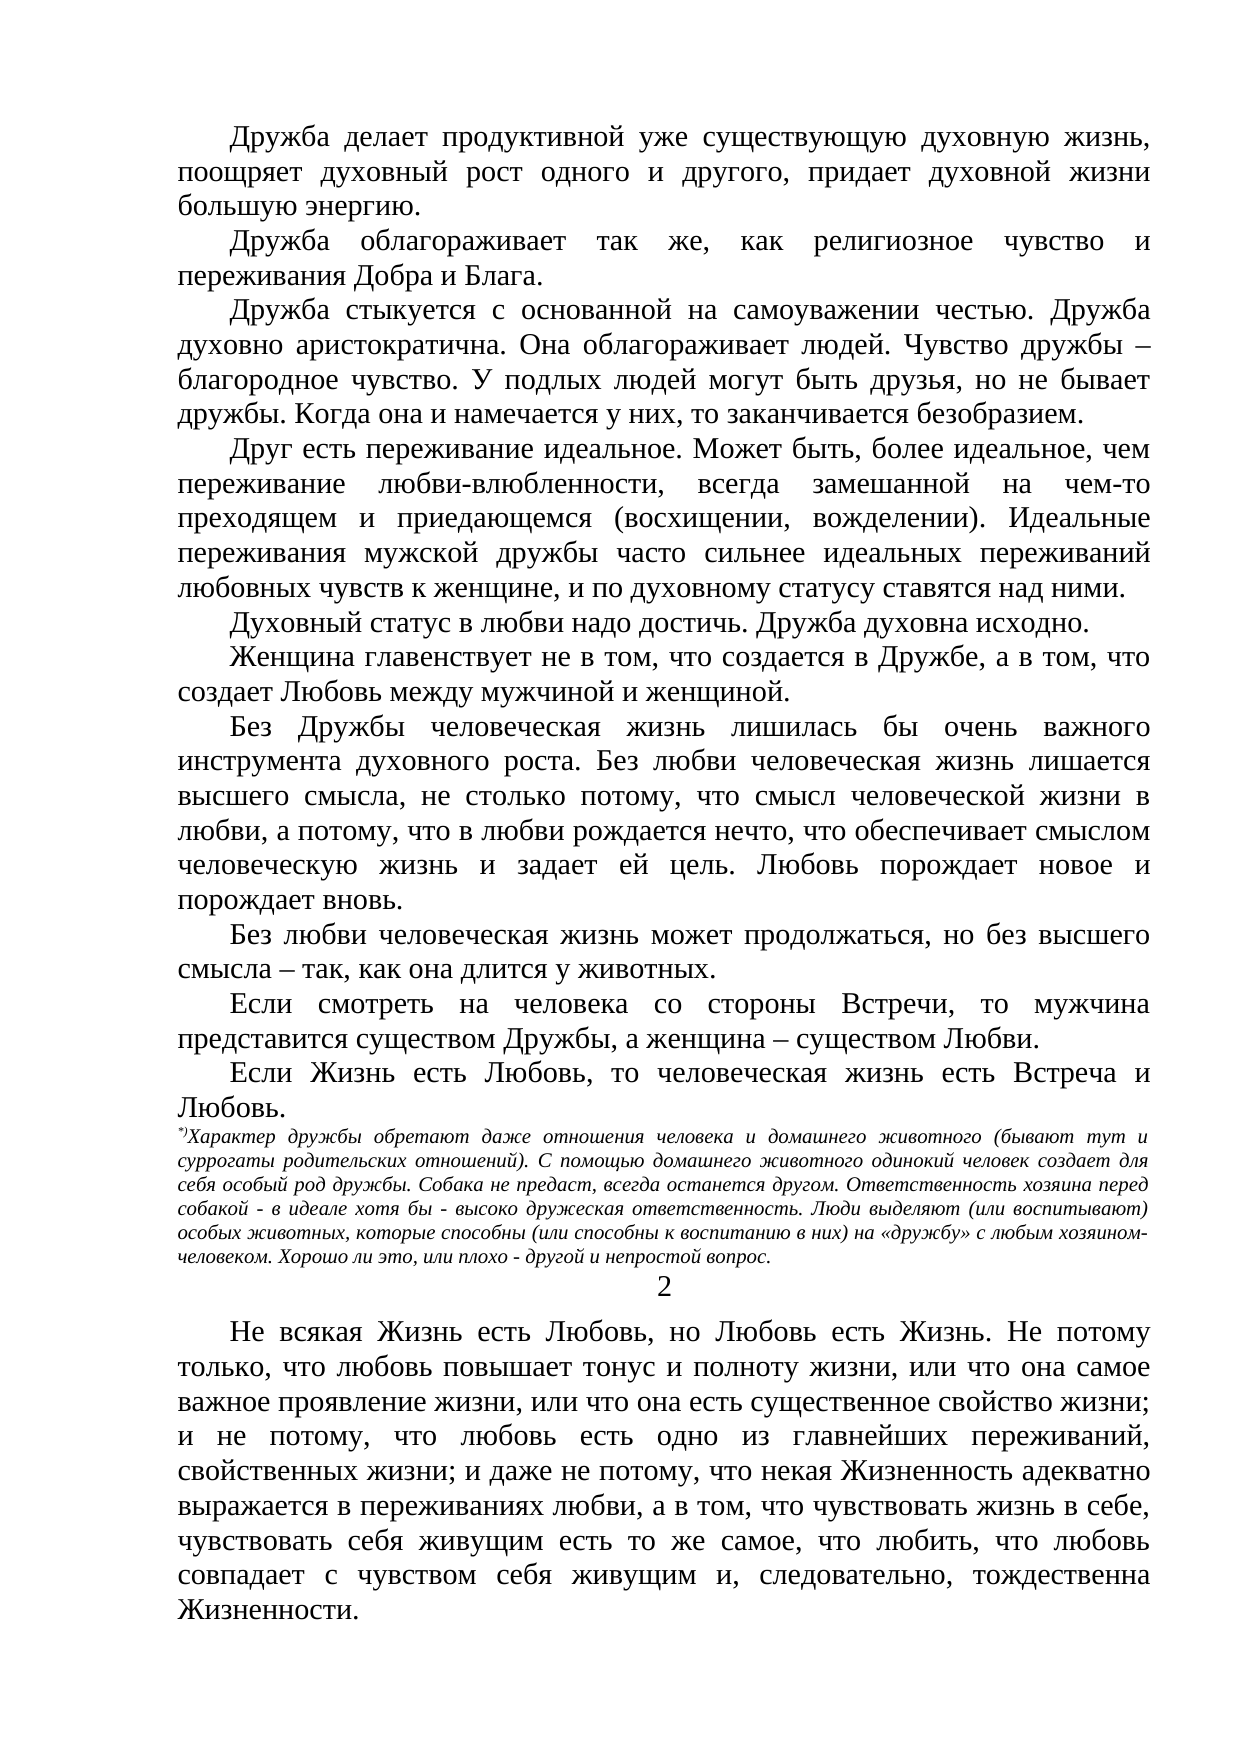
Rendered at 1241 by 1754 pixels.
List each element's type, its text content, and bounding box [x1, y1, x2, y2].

text Без Дружбы человеческая жизнь лишилась бы очень важного инструмента духовного роста. Без любви человеческая жизнь лишается высшего смысла, не столько потому, что смысл человеческой жизни в любви, а потому, что в любви рождается нечто, что обеспечивает смыслом человеческую жизнь и задает ей цель. Любовь порождает новое и порождает вновь. [177, 708, 1152, 916]
text Если смотреть на человека со стороны Встречи, то мужчина представится существом Дружбы, а женщина – существом Любви. [177, 985, 1152, 1055]
text 2 [177, 1268, 1152, 1303]
text Женщина главенствует не в том, что создается в Дружбе, а в том, что создает Любовь между мужчиной и женщиной. [177, 638, 1152, 708]
text *)Характер дружбы обретают даже отношения человека и домашнего животного (бывают тут и суррогаты родительских отношений). С помощью домашнего животного одинокий человек создает для себя особый род дружбы. Собака не предаст, всегда останется другом. Ответственность хозяина перед собакой - в идеале хотя бы - высоко дружеская ответственность. Люди выделяют (или воспитывают) особых животных, которые способны (или способны к воспитанию в них) на «дружбу» с любым хозяином-человеком. Хорошо ли это, или плохо - другой и непростой вопрос. [177, 1124, 1152, 1268]
text Друг есть переживание идеальное. Может быть, более идеальное, чем переживание любви-влюбленности, всегда замешанной на чем-то преходящем и приедающемся (восхищении, вожделении). Идеальные переживания мужской дружбы часто сильнее идеальных переживаний любовных чувств к женщине, и по духовному статусу ставятся над ними. [177, 430, 1152, 604]
text Духовный статус в любви надо достичь. Дружба духовна исходно. [177, 604, 1152, 638]
text Дружба облагораживает так же, как религиозное чувство и переживания Добра и Блага. [177, 222, 1152, 292]
text Не всякая Жизнь есть Любовь, но Любовь есть Жизнь. Не потому только, что любовь повышает тонус и полноту жизни, или что она самое важное проявление жизни, или что она есть существенное свойство жизни; и не потому, что любовь есть одно из главнейших переживаний, свойственных жизни; и даже не потому, что некая Жизненность адекватно выражается в переживаниях любви, а в том, что чувствовать жизнь в себе, чувствовать себя живущим есть то же самое, что любить, что любовь совпадает с чувством себя живущим и, следовательно, тождественна Жизненности. [177, 1313, 1152, 1626]
text Без любви человеческая жизнь может продолжаться, но без высшего смысла – так, как она длится у животных. [177, 916, 1152, 985]
text Если Жизнь есть Любовь, то человеческая жизнь есть Встреча и Любовь. [177, 1055, 1152, 1124]
text Дружба стыкуется с основанной на самоуважении честью. Дружба духовно аристократична. Она облагораживает людей. Чувство дружбы – благородное чувство. У подлых людей могут быть друзья, но не бывает дружбы. Когда она и намечается у них, то заканчивается безобразием. [177, 292, 1152, 430]
text Дружба делает продуктивной уже существующую духовную жизнь, поощряет духовный рост одного и другого, придает духовной жизни большую энергию. [177, 118, 1152, 222]
